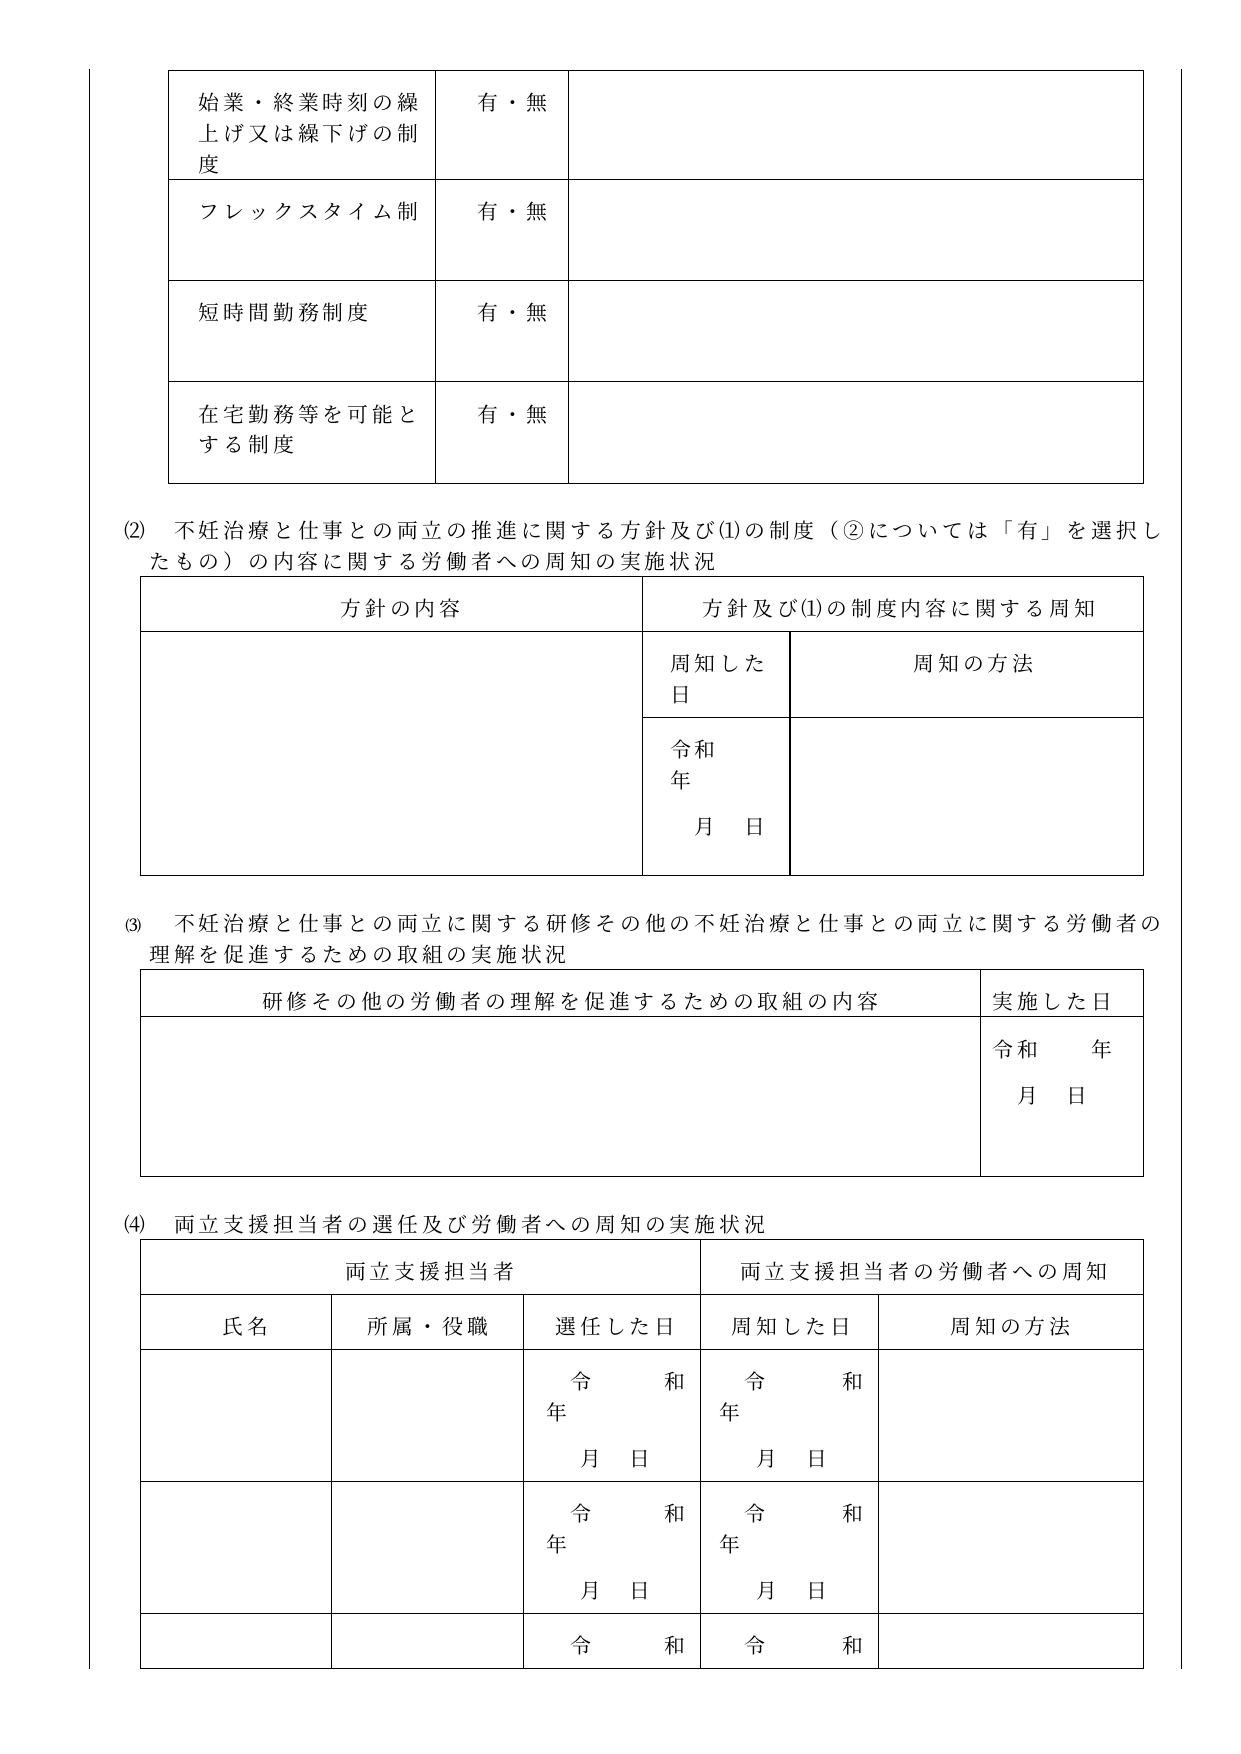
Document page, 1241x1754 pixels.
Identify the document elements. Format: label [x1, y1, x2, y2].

table_cell [90, 69, 1181, 1669]
